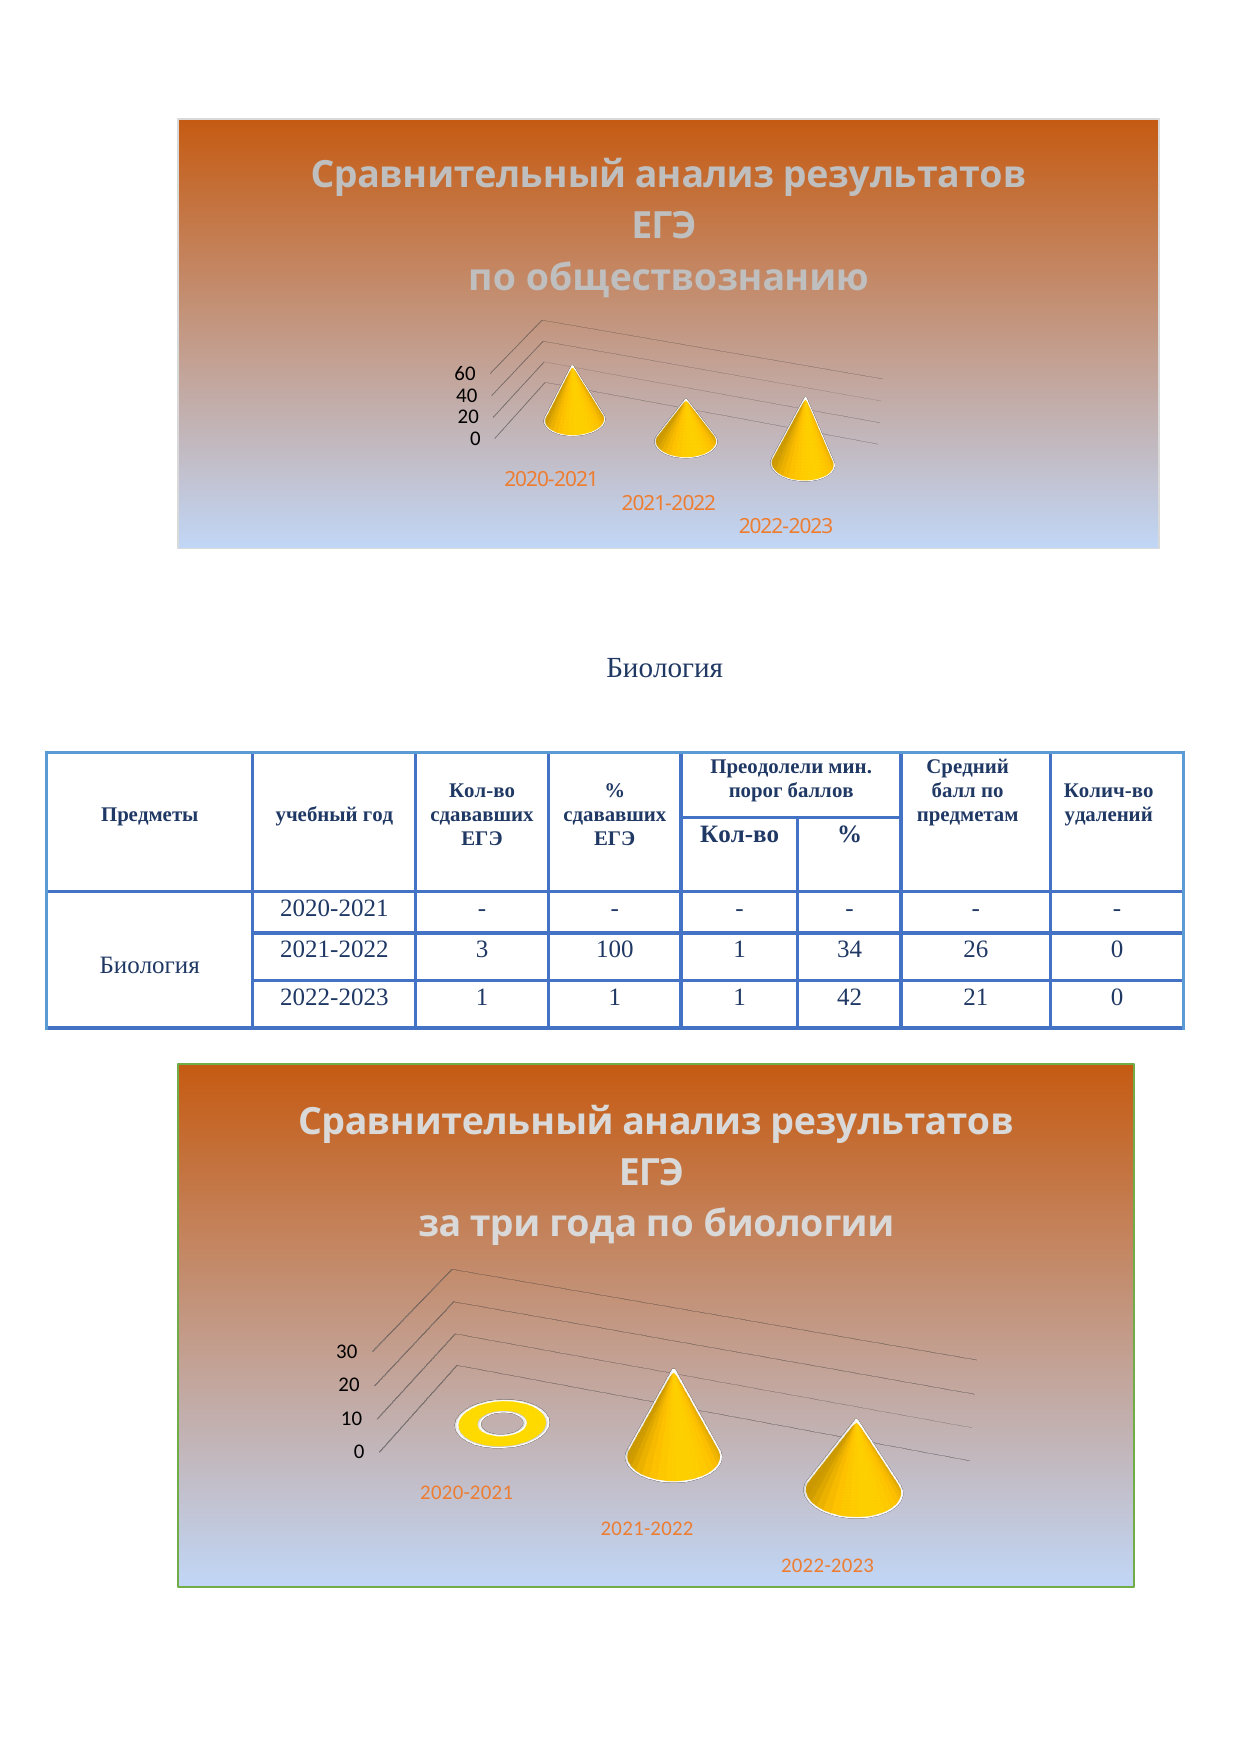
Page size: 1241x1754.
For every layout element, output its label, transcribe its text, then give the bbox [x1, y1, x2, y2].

table_cell 26 [903, 935, 1049, 979]
text Биология [177, 650, 1152, 683]
table_cell 2021-2022 [254, 935, 414, 979]
table_cell 0 [1052, 935, 1182, 979]
table_cell 1 [683, 982, 796, 1026]
table_cell Биология [48, 893, 251, 1026]
table_header Средний балл по предметам [903, 754, 1049, 890]
table_cell 1 [417, 982, 547, 1026]
table_cell 42 [799, 982, 899, 1026]
table_header Преодолели мин. порог баллов [683, 754, 899, 816]
table_header учебный год [254, 754, 414, 890]
table_cell 34 [799, 935, 899, 979]
table_cell 2022-2023 [254, 982, 414, 1026]
table_header Предметы [48, 754, 251, 890]
table_cell 0 [1052, 982, 1182, 1026]
table_cell 2020-2021 [254, 893, 414, 931]
table_cell % [799, 819, 899, 890]
table_cell - [683, 893, 796, 931]
table_cell - [903, 893, 1049, 931]
table_cell - [550, 893, 679, 931]
table_cell 1 [550, 982, 679, 1026]
table_header % сдававших ЕГЭ [550, 754, 679, 890]
table_cell - [799, 893, 899, 931]
table_cell Кол-во [683, 819, 796, 890]
table_cell - [1052, 893, 1182, 931]
table_cell 3 [417, 935, 547, 979]
table_header Колич-во удалений [1052, 754, 1182, 890]
table_header Кол-во сдававших ЕГЭ [417, 754, 547, 890]
table_cell 100 [550, 935, 679, 979]
table_cell 1 [683, 935, 796, 979]
table_cell - [417, 893, 547, 931]
table_cell 21 [903, 982, 1049, 1026]
